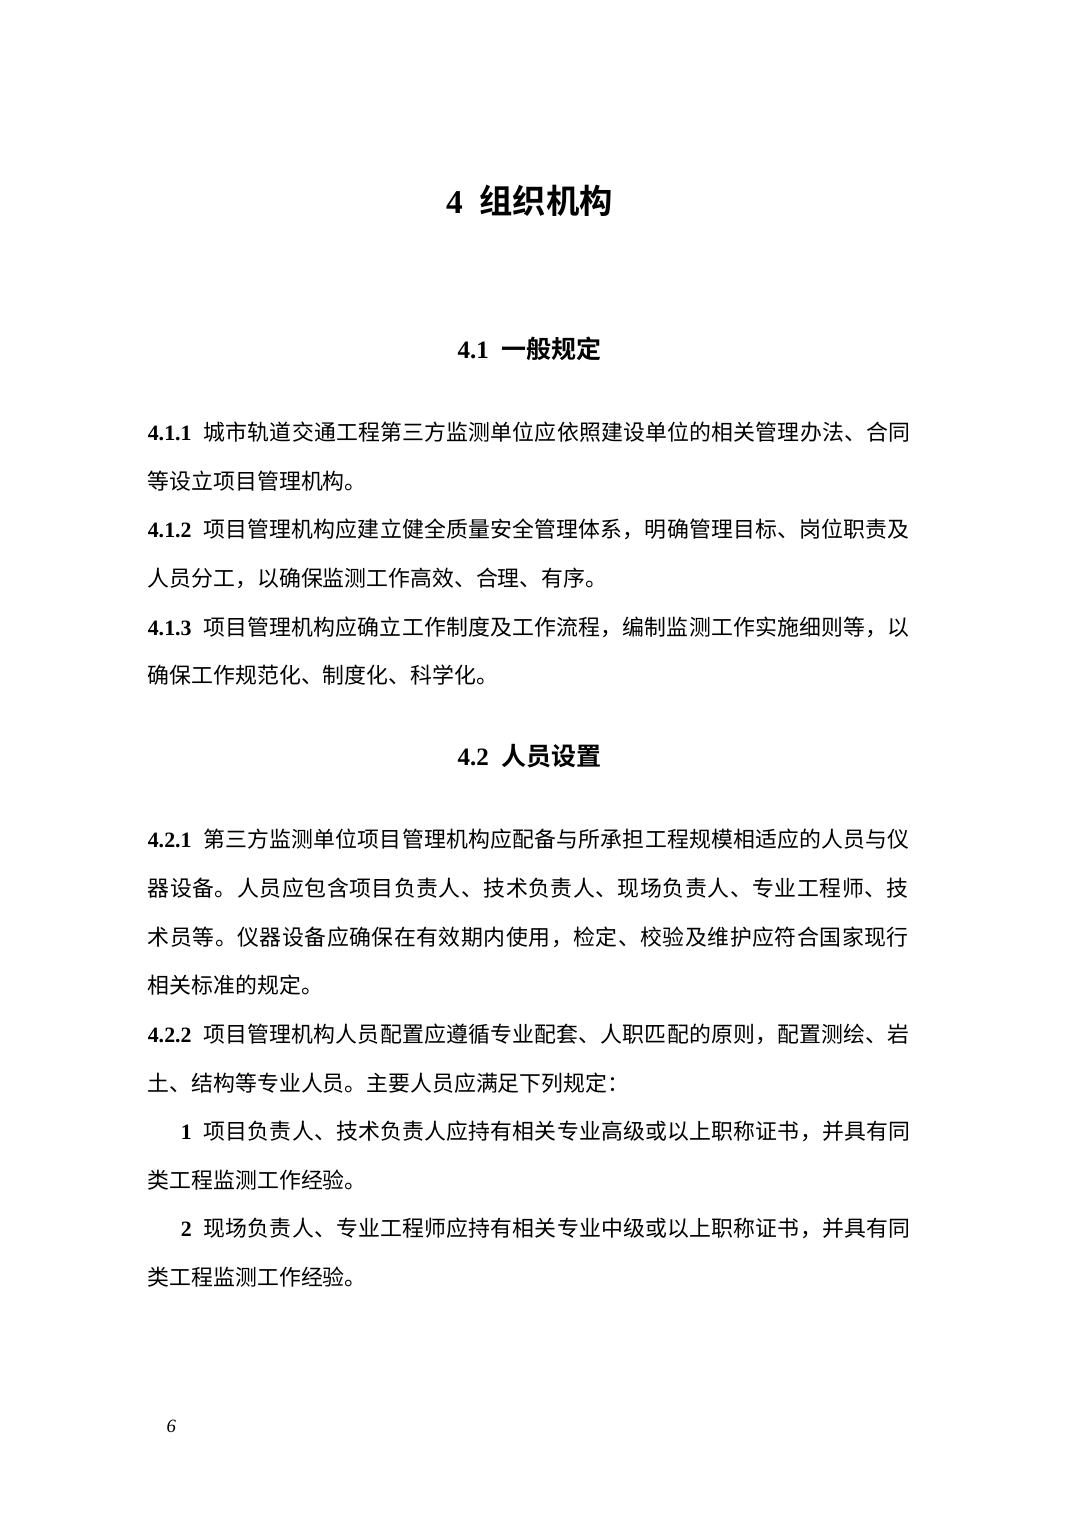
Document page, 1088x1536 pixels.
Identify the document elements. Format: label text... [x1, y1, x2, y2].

text 4.2.1 第三方监测单位项目管理机构应配备与所承担工程规模相适应的人员与仪器设备。人员应包含项目负责人、技术负责人、现场负责人、专业工程师、技术员等。仪器设备应确保在有效期内使用，检定、校验及维护应符合国家现行相关标准的规定。 [148, 822, 910, 1001]
text 4.1.2 项目管理机构应建立健全质量安全管理体系，明确管理目标、岗位职责及人员分工，以确保监测工作高效、合理、有序。 [148, 512, 910, 593]
text 4.1.1 城市轨道交通工程第三方监测单位应依照建设单位的相关管理办法、合同等设立项目管理机构。 [148, 415, 910, 496]
text 4.1 一般规定 [148, 316, 910, 381]
text 2 现场负责人、专业工程师应持有相关专业中级或以上职称证书，并具有同类工程监测工作经验。 [148, 1211, 910, 1292]
subtitle 4 组织机构 [148, 166, 910, 231]
text 4.2.2 项目管理机构人员配置应遵循专业配套、人职匹配的原则，配置测绘、岩土、结构等专业人员。主要人员应满足下列规定： [148, 1016, 910, 1098]
text 4.2 人员设置 [148, 722, 910, 787]
text 4.1.3 项目管理机构应确立工作制度及工作流程，编制监测工作实施细则等，以确保工作规范化、制度化、科学化。 [148, 609, 910, 690]
text 1 项目负责人、技术负责人应持有相关专业高级或以上职称证书，并具有同类工程监测工作经验。 [148, 1113, 910, 1195]
